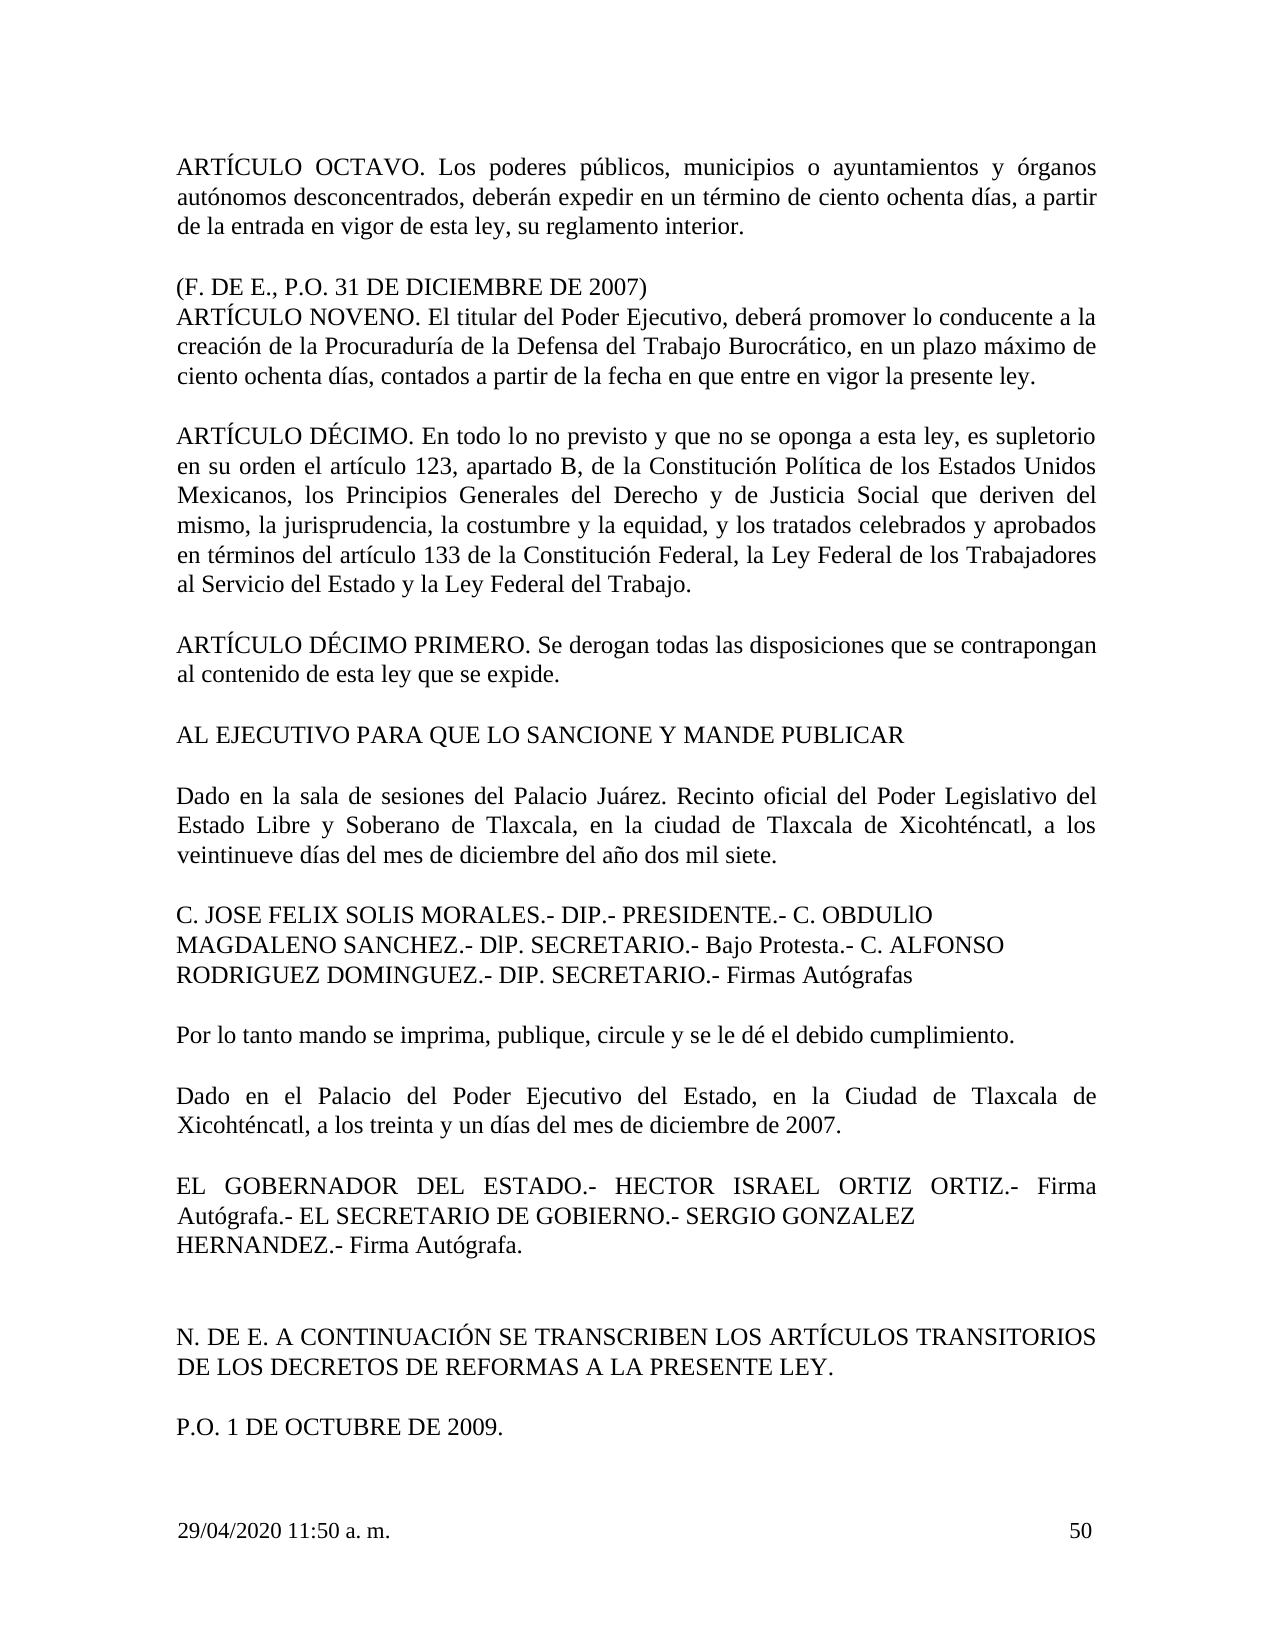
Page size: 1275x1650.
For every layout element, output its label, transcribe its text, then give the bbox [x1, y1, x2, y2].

text ARTÍCULO DÉCIMO PRIMERO. Se derogan todas las disposiciones que se contrapongan al contenido de esta ley que se expide. [176, 630, 1098, 688]
text AL EJECUTIVO PARA QUE LO SANCIONE Y MANDE PUBLICAR [176, 720, 1098, 749]
text RODRIGUEZ DOMINGUEZ.- DIP. SECRETARIO.- Firmas Autógrafas [176, 960, 1098, 988]
text MAGDALENO SANCHEZ.- DlP. SECRETARIO.- Bajo Protesta.- C. ALFONSO [176, 930, 1098, 959]
text EL GOBERNADOR DEL ESTADO.- HECTOR ISRAEL ORTIZ ORTIZ.- Firma Autógrafa.- EL SECRETARIO DE GOBIERNO.- SERGIO GONZALEZ [176, 1171, 1098, 1229]
text ARTÍCULO OCTAVO. Los poderes públicos, municipios o ayuntamientos y órganos autónomos desconcentrados, deberán expedir en un término de ciento ochenta días, a partir de la entrada en vigor de esta ley, su reglamento interior. [176, 152, 1098, 240]
text Dado en el Palacio del Poder Ejecutivo del Estado, en la Ciudad de Tlaxcala de Xicohténcatl, a los treinta y un días del mes de diciembre de 2007. [176, 1081, 1098, 1139]
text ARTÍCULO NOVENO. El titular del Poder Ejecutivo, deberá promover lo conducente a la creación de la Procuraduría de la Defensa del Trabajo Burocrático, en un plazo máximo de ciento ochenta días, contados a partir de la fecha en que entre en vigor la presente ley. [176, 302, 1098, 389]
text HERNANDEZ.- Firma Autógrafa. [176, 1230, 1098, 1259]
text ARTÍCULO DÉCIMO. En todo lo no previsto y que no se oponga a esta ley, es supletorio en su orden el artículo 123, apartado B, de la Constitución Política de los Estados Unidos Mexicanos, los Principios Generales del Derecho y de Justicia Social que deriven del mismo, la jurisprudencia, la costumbre y la equidad, y los tratados celebrados y aprobados en términos del artículo 133 de la Constitución Federal, la Ley Federal de los Trabajadores al Servicio del Estado y la Ley Federal del Trabajo. [176, 421, 1098, 598]
text (F. DE E., P.O. 31 DE DICIEMBRE DE 2007) [176, 272, 1098, 301]
text N. DE E. A CONTINUACIÓN SE TRANSCRIBEN LOS ARTÍCULOS TRANSITORIOS DE LOS DECRETOS DE REFORMAS A LA PRESENTE LEY. [176, 1322, 1098, 1380]
text Por lo tanto mando se imprima, publique, circule y se le dé el debido cumplimiento. [176, 1020, 1098, 1049]
text P.O. 1 DE OCTUBRE DE 2009. [176, 1412, 1098, 1441]
text C. JOSE FELIX SOLIS MORALES.- DIP.- PRESIDENTE.- C. OBDULlO [176, 901, 1098, 929]
text Dado en la sala de sesiones del Palacio Juárez. Recinto oficial del Poder Legislativo del Estado Libre y Soberano de Tlaxcala, en la ciudad de Tlaxcala de Xicohténcatl, a los veintinueve días del mes de diciembre del año dos mil siete. [176, 781, 1098, 869]
